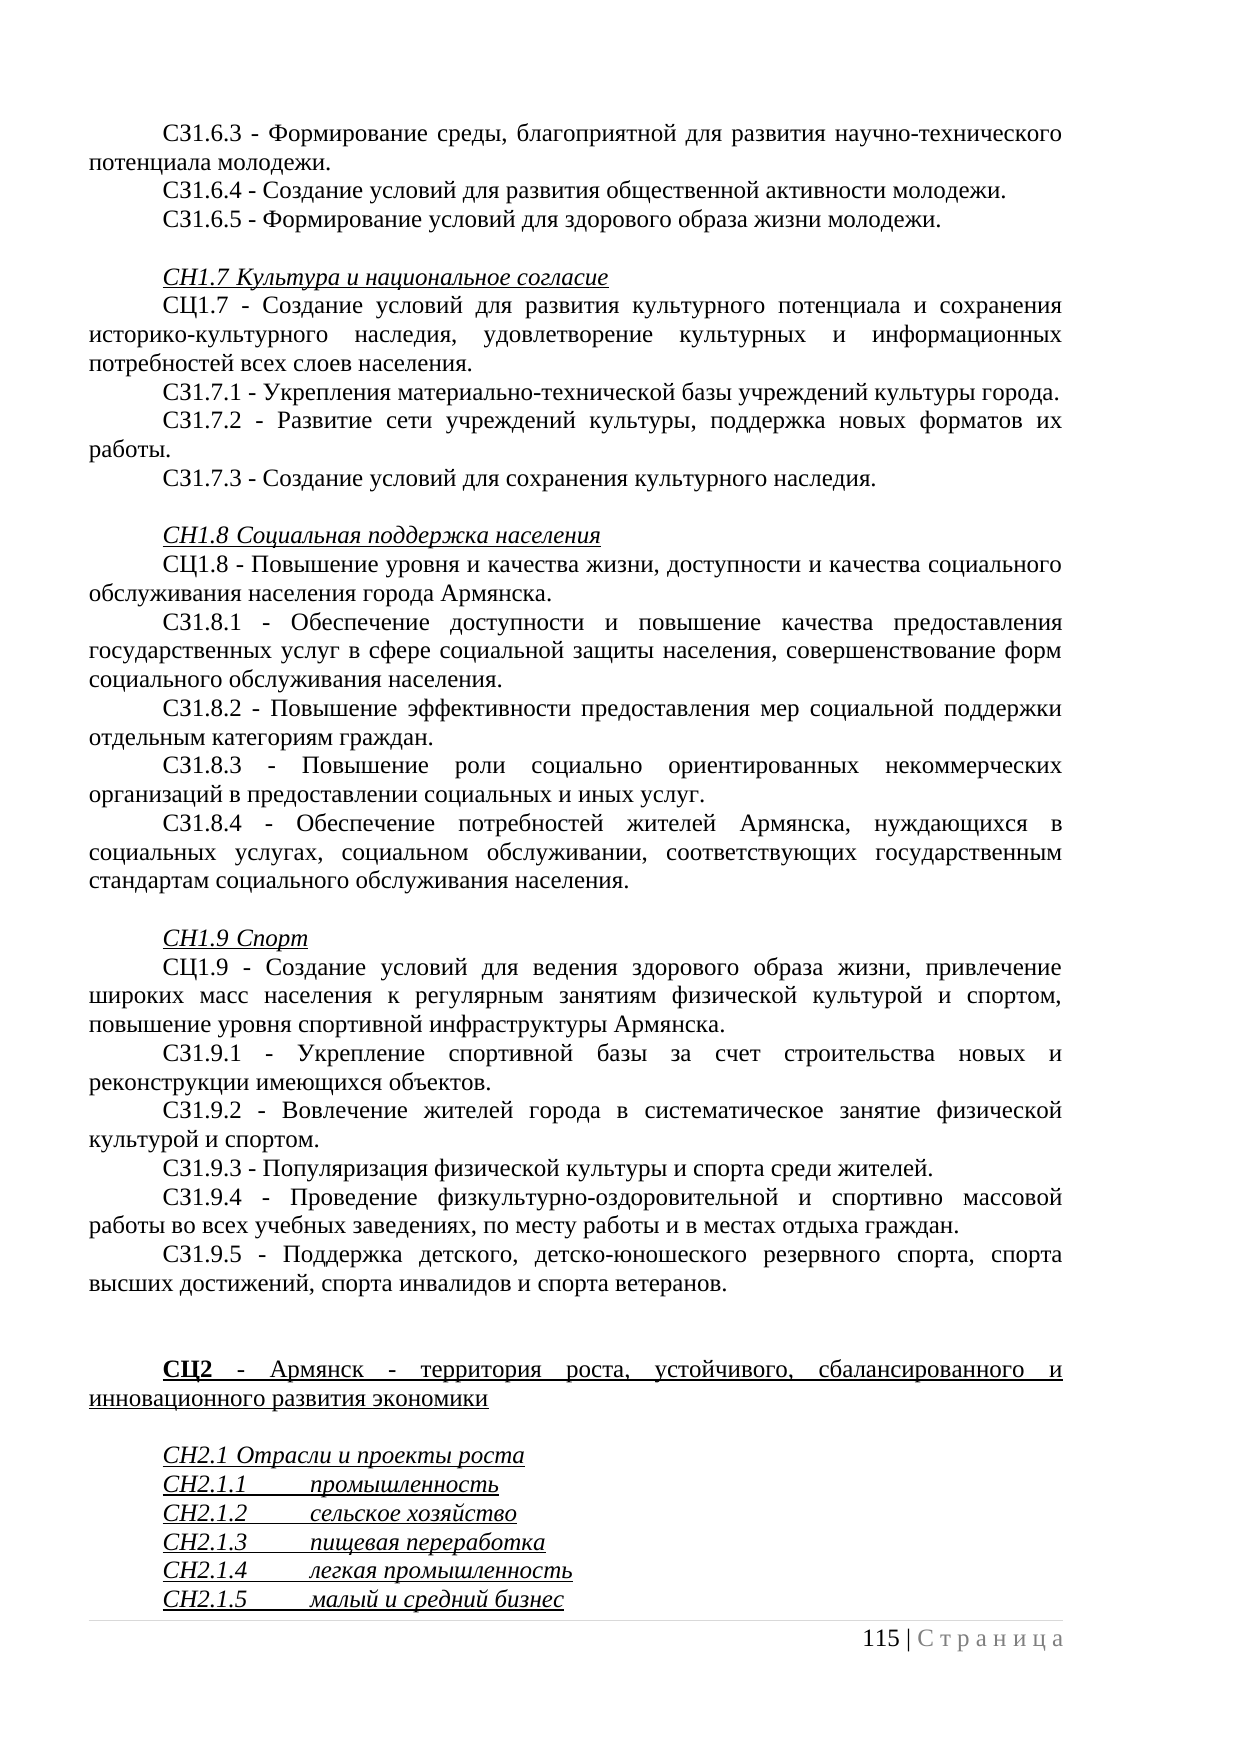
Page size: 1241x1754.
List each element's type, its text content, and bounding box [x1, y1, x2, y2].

text СН2.1.5 малый и средний бизнес [88, 1584, 1063, 1613]
text СЗ1.6.5 - Формирование условий для здорового образа жизни молодежи. [88, 204, 1063, 233]
text СЦ1.8 - Повышение уровня и качества жизни, доступности и качества социального обслуживания населения города Армянска. [88, 549, 1063, 607]
text СЗ1.8.1 - Обеспечение доступности и повышение качества предоставления государственных услуг в сфере социальной защиты населения, совершенствование форм социального обслуживания населения. [88, 607, 1063, 693]
text СЗ1.6.4 - Создание условий для развития общественной активности молодежи. [88, 176, 1063, 204]
text СН2.1.4 легкая промышленность [88, 1556, 1063, 1584]
text СН2.1.2 сельское хозяйство [88, 1498, 1063, 1527]
text СЦ2 - Армянск - территория роста, устойчивого, сбалансированного и инновационного развития экономики [88, 1354, 1063, 1412]
text СЗ1.6.3 - Формирование среды, благоприятной для развития научно-технического потенциала молодежи. [88, 118, 1063, 176]
text СЗ1.8.2 - Повышение эффективности предоставления мер социальной поддержки отдельным категориям граждан. [88, 693, 1063, 751]
text СЗ1.9.3 - Популяризация физической культуры и спорта среди жителей. [88, 1153, 1063, 1182]
text СЗ1.9.2 - Вовлечение жителей города в систематическое занятие физической культурой и спортом. [88, 1096, 1063, 1153]
text СН1.9 Спорт [88, 923, 1063, 952]
text СН2.1.1 промышленность [88, 1469, 1063, 1498]
text СЗ1.7.3 - Создание условий для сохранения культурного наследия. [88, 463, 1063, 492]
text СН1.7 Культура и национальное согласие [88, 262, 1063, 291]
text СН1.8 Социальная поддержка населения [88, 521, 1063, 549]
text СЗ1.9.1 - Укрепление спортивной базы за счет строительства новых и реконструкции имеющихся объектов. [88, 1038, 1063, 1096]
text СН2.1 Отрасли и проекты роста [88, 1441, 1063, 1469]
text СЗ1.7.1 - Укрепления материально-технической базы учреждений культуры города. [88, 377, 1063, 406]
text СЗ1.9.4 - Проведение физкультурно-оздоровительной и спортивно массовой работы во всех учебных заведениях, по месту работы и в местах отдыха граждан. [88, 1182, 1063, 1239]
text СЗ1.7.2 - Развитие сети учреждений культуры, поддержка новых форматов их работы. [88, 406, 1063, 463]
text СЦ1.9 - Создание условий для ведения здорового образа жизни, привлечение широких масс населения к регулярным занятиям физической культурой и спортом, повышение уровня спортивной инфраструктуры Армянска. [88, 952, 1063, 1038]
text СЗ1.8.3 - Повышение роли социально ориентированных некоммерческих организаций в предоставлении социальных и иных услуг. [88, 751, 1063, 808]
text СН2.1.3 пищевая переработка [88, 1527, 1063, 1556]
text СЗ1.8.4 - Обеспечение потребностей жителей Армянска, нуждающихся в социальных услугах, социальном обслуживании, соответствующих государственным стандартам социального обслуживания населения. [88, 808, 1063, 894]
text СЗ1.9.5 - Поддержка детского, детско-юношеского резервного спорта, спорта высших достижений, спорта инвалидов и спорта ветеранов. [88, 1239, 1063, 1297]
text СЦ1.7 - Создание условий для развития культурного потенциала и сохранения историко-культурного наследия, удовлетворение культурных и информационных потребностей всех слоев населения. [88, 291, 1063, 377]
